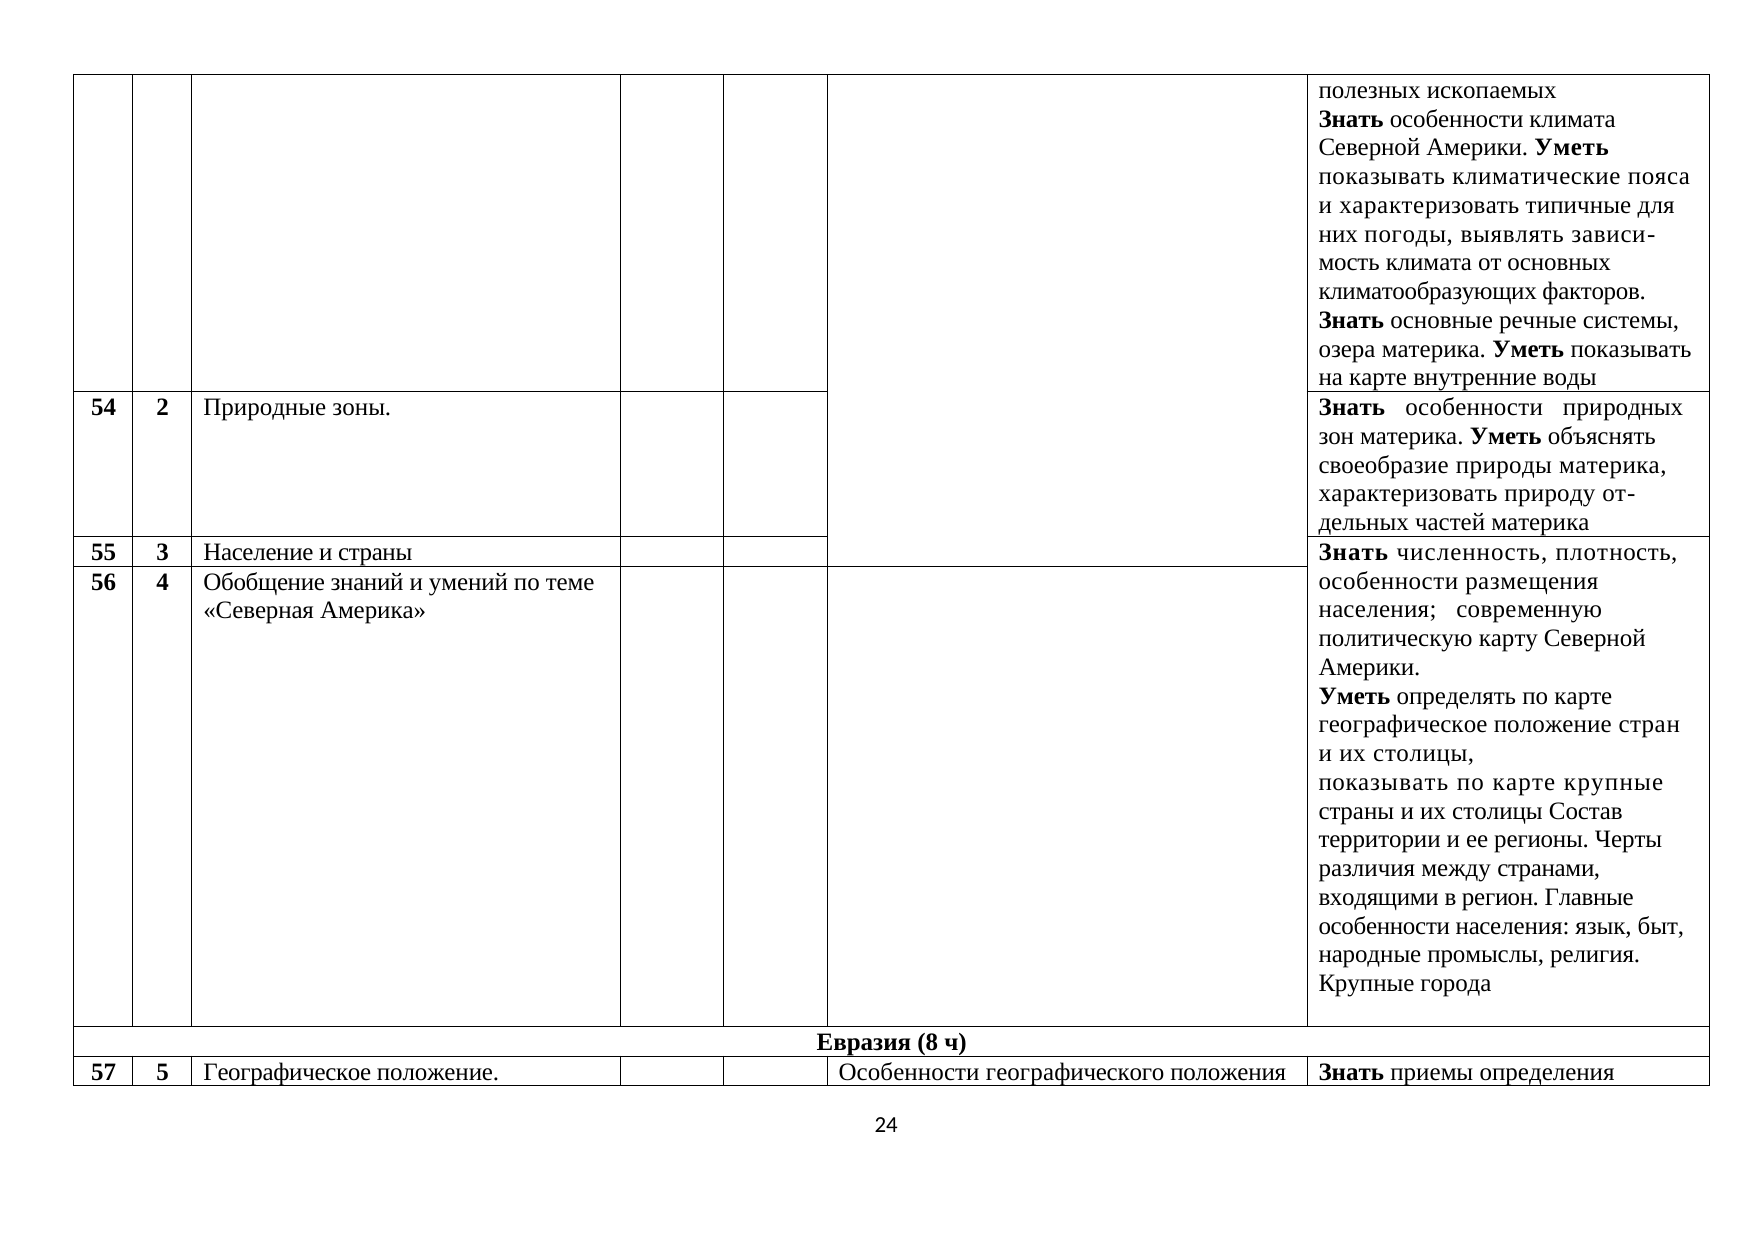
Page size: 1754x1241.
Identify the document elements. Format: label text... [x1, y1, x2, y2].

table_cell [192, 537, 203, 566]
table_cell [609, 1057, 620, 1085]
table_cell [724, 392, 827, 536]
table_cell 1 [133, 75, 191, 391]
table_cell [192, 75, 620, 391]
table_cell Обобщение знаний и умений по теме «Северная Америка» [192, 567, 620, 1026]
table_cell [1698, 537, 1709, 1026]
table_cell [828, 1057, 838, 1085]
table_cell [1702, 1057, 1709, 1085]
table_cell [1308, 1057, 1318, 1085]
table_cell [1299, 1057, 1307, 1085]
table_cell 2 [133, 392, 191, 536]
table_cell [621, 567, 723, 1026]
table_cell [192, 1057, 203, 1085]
table_cell [724, 75, 827, 391]
table_cell 54 [74, 392, 132, 536]
table_cell [724, 1057, 827, 1085]
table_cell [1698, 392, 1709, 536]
table_cell [621, 75, 723, 391]
table_cell [724, 567, 827, 1026]
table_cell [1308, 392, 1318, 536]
table_cell [621, 392, 723, 536]
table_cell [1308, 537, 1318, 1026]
table_cell [724, 537, 827, 566]
table_cell 4 [133, 567, 191, 1026]
table_cell [828, 567, 1307, 1026]
table_cell [621, 1057, 723, 1085]
table_cell 56 [74, 567, 132, 1026]
table_cell [621, 537, 723, 566]
table_cell 53 [74, 75, 132, 391]
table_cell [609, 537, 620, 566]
table_cell Природные зоны. [192, 392, 620, 536]
